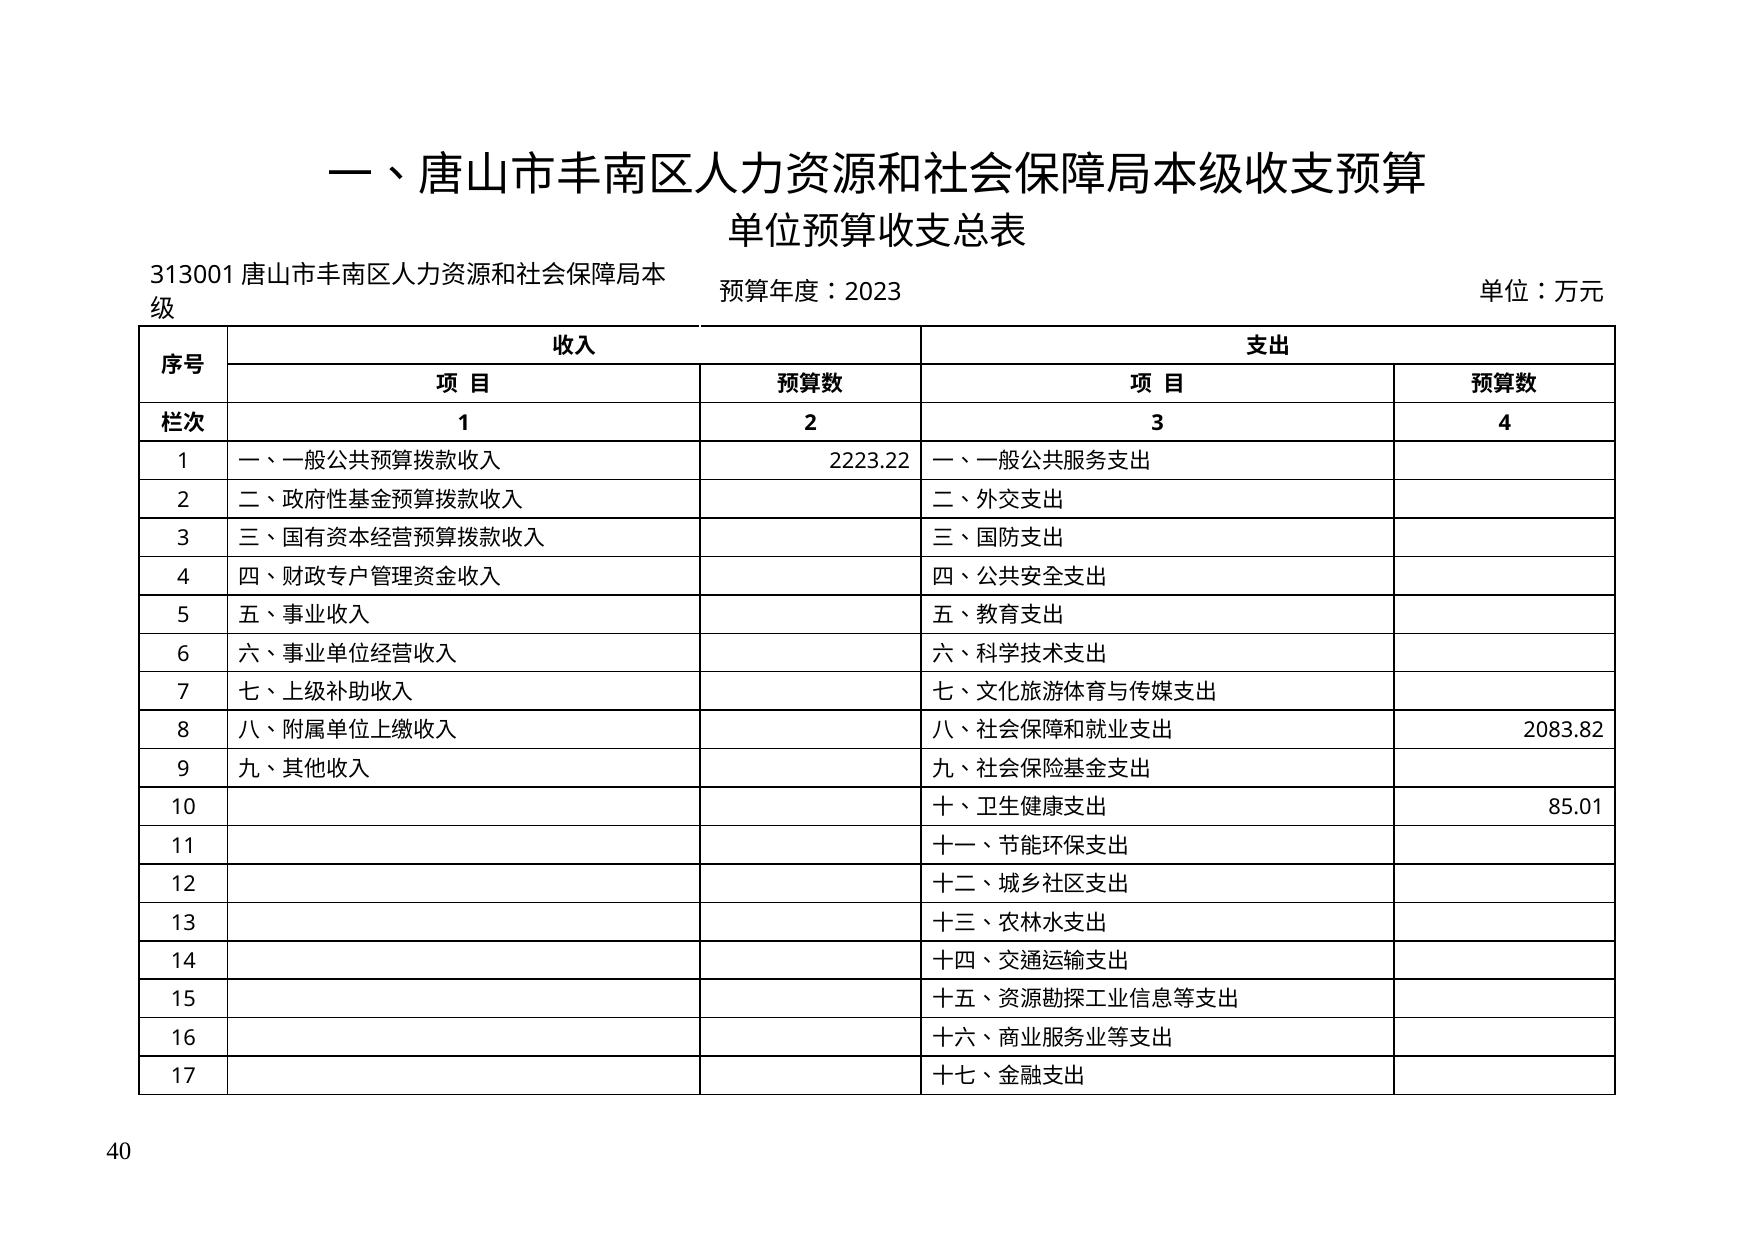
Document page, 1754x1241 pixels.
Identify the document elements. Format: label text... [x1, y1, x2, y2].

table_cell 序号 [140, 327, 227, 402]
table_cell [1395, 749, 1614, 786]
table_cell 16 [140, 1018, 227, 1055]
table_cell 四、公共安全支出 [922, 557, 1393, 594]
table_cell 二、政府性基金预算拨款收入 [228, 480, 699, 517]
table_cell 预算数 [1395, 365, 1614, 402]
table_cell 支出 [922, 327, 1614, 363]
table_cell 6 [140, 634, 227, 671]
table_cell 3 [140, 519, 227, 556]
table_cell 13 [140, 903, 227, 940]
table_cell [228, 942, 699, 978]
table_header 313001唐山市丰南区人力资源和社会保障局本级 [140, 257, 699, 325]
table_cell 十六、商业服务业等支出 [922, 1018, 1393, 1055]
table_cell [701, 557, 920, 594]
table_cell [701, 596, 920, 632]
table_cell 4 [140, 557, 227, 594]
table_cell [1395, 596, 1614, 632]
table_cell [701, 749, 920, 786]
table_cell 三、国防支出 [922, 519, 1393, 556]
table_cell [1395, 865, 1614, 901]
table_cell 7 [140, 672, 227, 709]
table_cell [228, 1057, 699, 1094]
table_cell 栏次 [140, 403, 227, 440]
table_cell 十二、城乡社区支出 [922, 865, 1393, 901]
table_cell [701, 826, 920, 863]
table_cell [1395, 442, 1614, 479]
table_cell [228, 1018, 699, 1055]
table_cell 九、其他收入 [228, 749, 699, 786]
table_cell 九、社会保险基金支出 [922, 749, 1393, 786]
table_cell [701, 903, 920, 940]
table_cell 17 [140, 1057, 227, 1094]
table_cell [1395, 519, 1614, 556]
table_cell 3 [922, 403, 1393, 440]
table_cell [701, 980, 920, 1017]
table_cell 十五、资源勘探工业信息等支出 [922, 980, 1393, 1017]
table_cell [1395, 672, 1614, 709]
table_cell 十、卫生健康支出 [922, 788, 1393, 824]
table_cell 5 [140, 596, 227, 632]
table_cell 三、国有资本经营预算拨款收入 [228, 519, 699, 556]
table_cell 8 [140, 711, 227, 748]
table_cell 9 [140, 749, 227, 786]
table_cell [701, 634, 920, 671]
table_cell [228, 980, 699, 1017]
table_cell [228, 865, 699, 901]
table_cell [1395, 980, 1614, 1017]
table_cell [1395, 634, 1614, 671]
table_cell 15 [140, 980, 227, 1017]
table_cell 收入 [228, 327, 920, 363]
table_cell [1395, 557, 1614, 594]
table_cell 11 [140, 826, 227, 863]
table_cell [1395, 1018, 1614, 1055]
text 一、唐山市丰南区人力资源和社会保障局本级收支预算 [106, 142, 1648, 204]
table_cell 十一、节能环保支出 [922, 826, 1393, 863]
table_cell 六、事业单位经营收入 [228, 634, 699, 671]
table_cell 七、上级补助收入 [228, 672, 699, 709]
table_cell [1395, 480, 1614, 517]
table_cell 项 目 [922, 365, 1393, 402]
table_cell [701, 1057, 920, 1094]
table_cell 4 [1395, 403, 1614, 440]
table_cell [1395, 903, 1614, 940]
table_cell 五、事业收入 [228, 596, 699, 632]
text 单位预算收支总表 [106, 204, 1648, 255]
table_cell 2223.22 [701, 442, 920, 479]
table_cell [1395, 1057, 1614, 1094]
table_cell [228, 788, 699, 824]
table_cell 十七、金融支出 [922, 1057, 1393, 1094]
table_cell 五、教育支出 [922, 596, 1393, 632]
table_cell 2 [701, 403, 920, 440]
table_cell [701, 711, 920, 748]
table_cell [701, 1018, 920, 1055]
table_cell 85.01 [1395, 788, 1614, 824]
table_cell 1 [228, 403, 699, 440]
table_cell 二、外交支出 [922, 480, 1393, 517]
table_cell 四、财政专户管理资金收入 [228, 557, 699, 594]
table_cell 10 [140, 788, 227, 824]
table_header 单位：万元 [922, 257, 1614, 325]
table_cell [228, 903, 699, 940]
table_cell [701, 672, 920, 709]
table_cell [701, 865, 920, 901]
table_cell [701, 519, 920, 556]
table_cell 2 [140, 480, 227, 517]
table_cell 八、社会保障和就业支出 [922, 711, 1393, 748]
table_cell [1395, 826, 1614, 863]
table_cell 六、科学技术支出 [922, 634, 1393, 671]
table_cell 项 目 [228, 365, 699, 402]
table_cell [701, 942, 920, 978]
table_cell 一、一般公共预算拨款收入 [228, 442, 699, 479]
table_cell 12 [140, 865, 227, 901]
table_cell 1 [140, 442, 227, 479]
table_cell [228, 826, 699, 863]
table_cell 2083.82 [1395, 711, 1614, 748]
table_header 预算年度：2023 [701, 257, 920, 325]
table_cell [701, 480, 920, 517]
table_cell 十三、农林水支出 [922, 903, 1393, 940]
table_cell 预算数 [701, 365, 920, 402]
table_cell [701, 788, 920, 824]
table_cell 七、文化旅游体育与传媒支出 [922, 672, 1393, 709]
table_cell 十四、交通运输支出 [922, 942, 1393, 978]
table_cell 一、一般公共服务支出 [922, 442, 1393, 479]
table_cell 八、附属单位上缴收入 [228, 711, 699, 748]
table_cell 14 [140, 942, 227, 978]
table_cell [1395, 942, 1614, 978]
